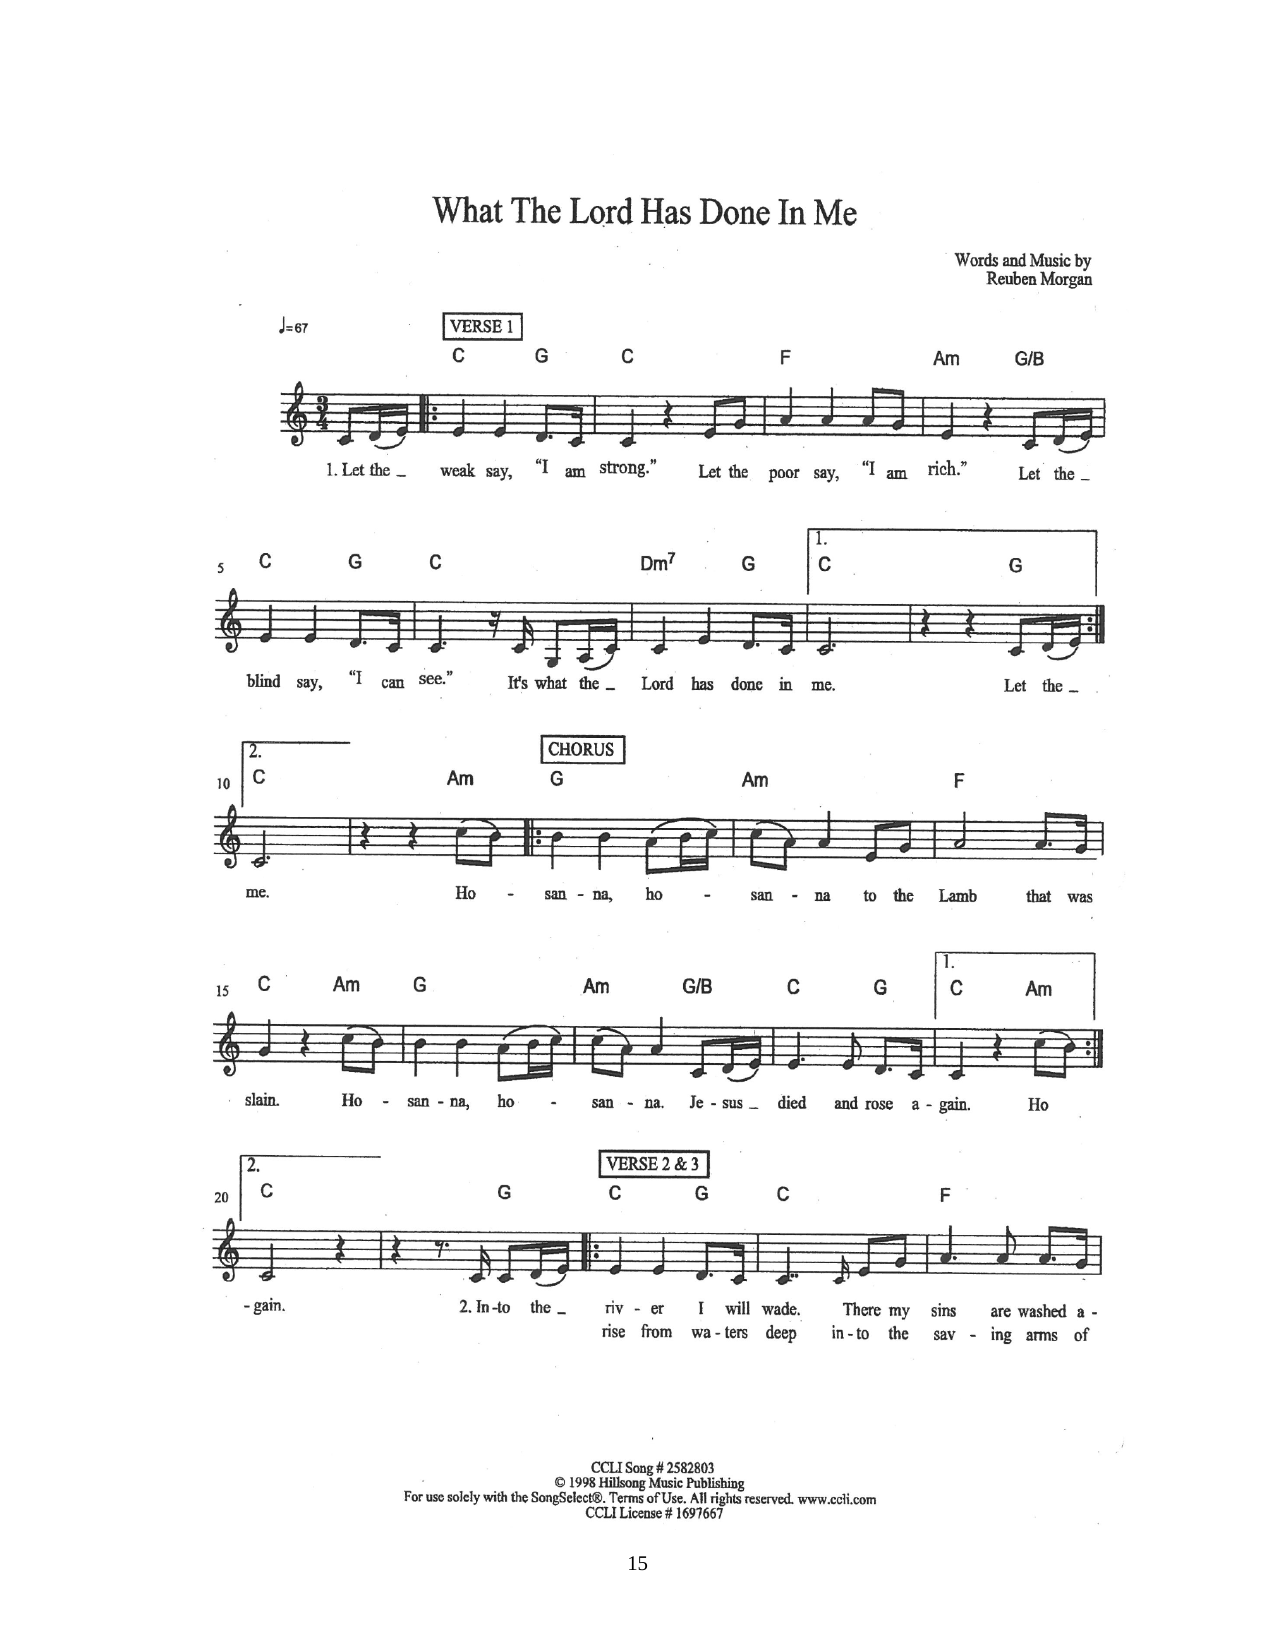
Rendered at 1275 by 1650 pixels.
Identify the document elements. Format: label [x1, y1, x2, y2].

picture [189, 154, 1150, 1530]
